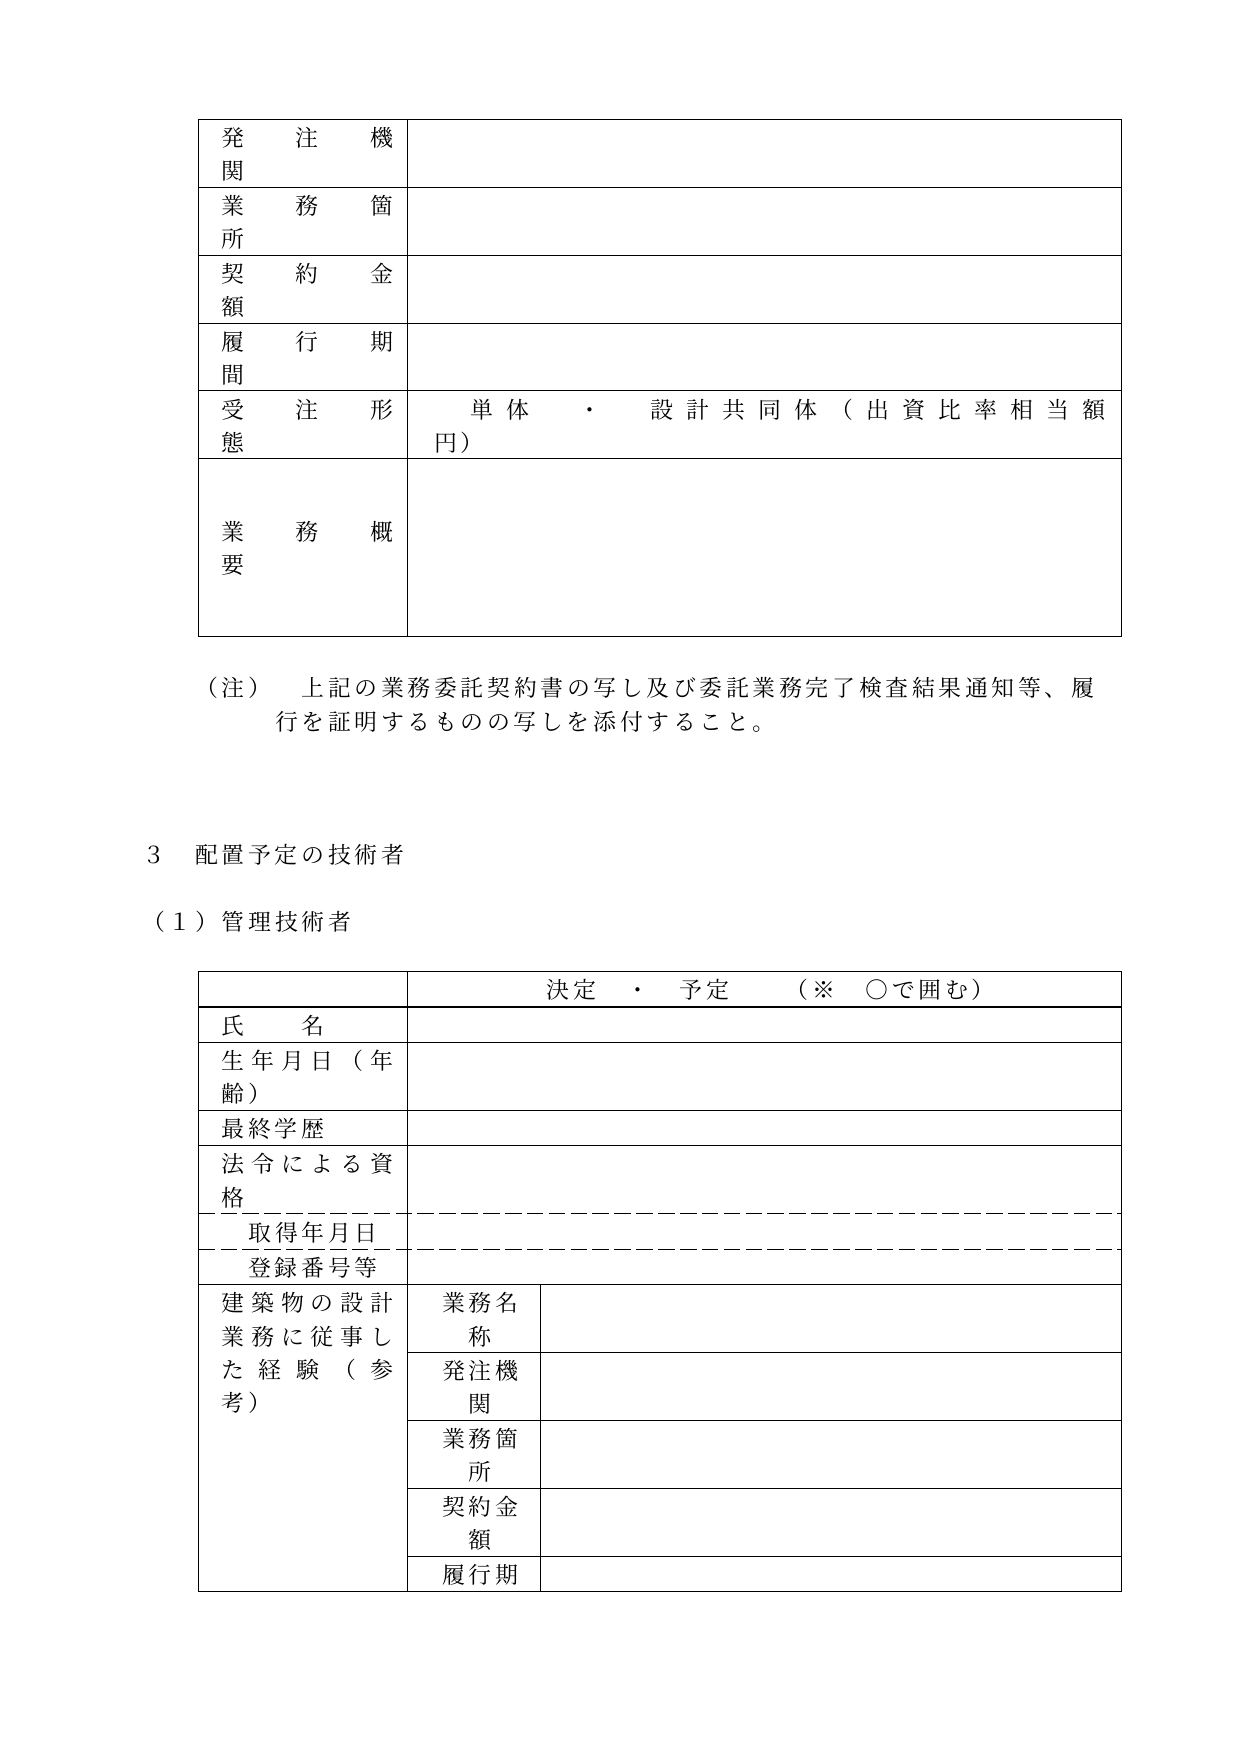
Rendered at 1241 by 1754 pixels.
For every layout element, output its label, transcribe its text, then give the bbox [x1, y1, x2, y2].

table_cell [408, 120, 1121, 187]
table_cell 業 務 箇 所 [199, 188, 407, 254]
text （注） 上記の業務委託契約書の写し及び委託業務完了検査結果通知等、履行を証明するものの写しを添付すること。 [191, 670, 1098, 737]
table_cell 履 行 期 間 [199, 324, 407, 390]
table_cell [541, 1489, 1121, 1556]
table_cell [408, 1043, 1121, 1110]
table_cell [408, 256, 1121, 322]
table_cell 契約金額 [408, 1489, 540, 1556]
table_cell 単体 ・ 設計共同体（出資比率相当額 円） [408, 391, 1121, 458]
table_cell 業務箇所 [408, 1421, 540, 1488]
table_cell [541, 1557, 1121, 1591]
table_cell 取得年月日 [199, 1213, 407, 1248]
table_cell 生年月日（年齢） [199, 1043, 407, 1110]
table_cell 業 務 概 要 [199, 459, 407, 636]
table_cell [408, 324, 1121, 390]
text ３ 配置予定の技術者 [142, 837, 1098, 871]
table_cell 履行期間 [408, 1557, 540, 1591]
table_cell [541, 1285, 1121, 1352]
table_cell 登録番号等 [199, 1249, 407, 1284]
table_cell [408, 1146, 1121, 1213]
table_cell [541, 1353, 1121, 1420]
table_cell 法令による資格 [199, 1146, 407, 1213]
table_cell 契 約 金 額 [199, 256, 407, 322]
table_header 決定 ・ 予定 （※ ○で囲む） [408, 972, 1121, 1006]
table_cell [408, 1008, 1121, 1042]
table_cell [541, 1421, 1121, 1488]
table_cell [408, 1111, 1121, 1145]
table_cell 最終学歴 [199, 1111, 407, 1145]
table_cell 業務名称 [408, 1285, 540, 1352]
table_cell 建築物の設計業務に従事した経験（参考） [199, 1285, 407, 1591]
table_cell 受 注 形 態 [199, 391, 407, 458]
table_cell [408, 1249, 1121, 1284]
text （１）管理技術者 [142, 904, 1098, 937]
table_cell 発 注 機 関 [199, 120, 407, 187]
table_cell [408, 459, 1121, 636]
table_cell [408, 188, 1121, 254]
table_cell [408, 1213, 1121, 1248]
table_cell 発注機関 [408, 1353, 540, 1420]
table_cell 氏 名 [199, 1008, 407, 1042]
table_header [199, 972, 407, 1006]
